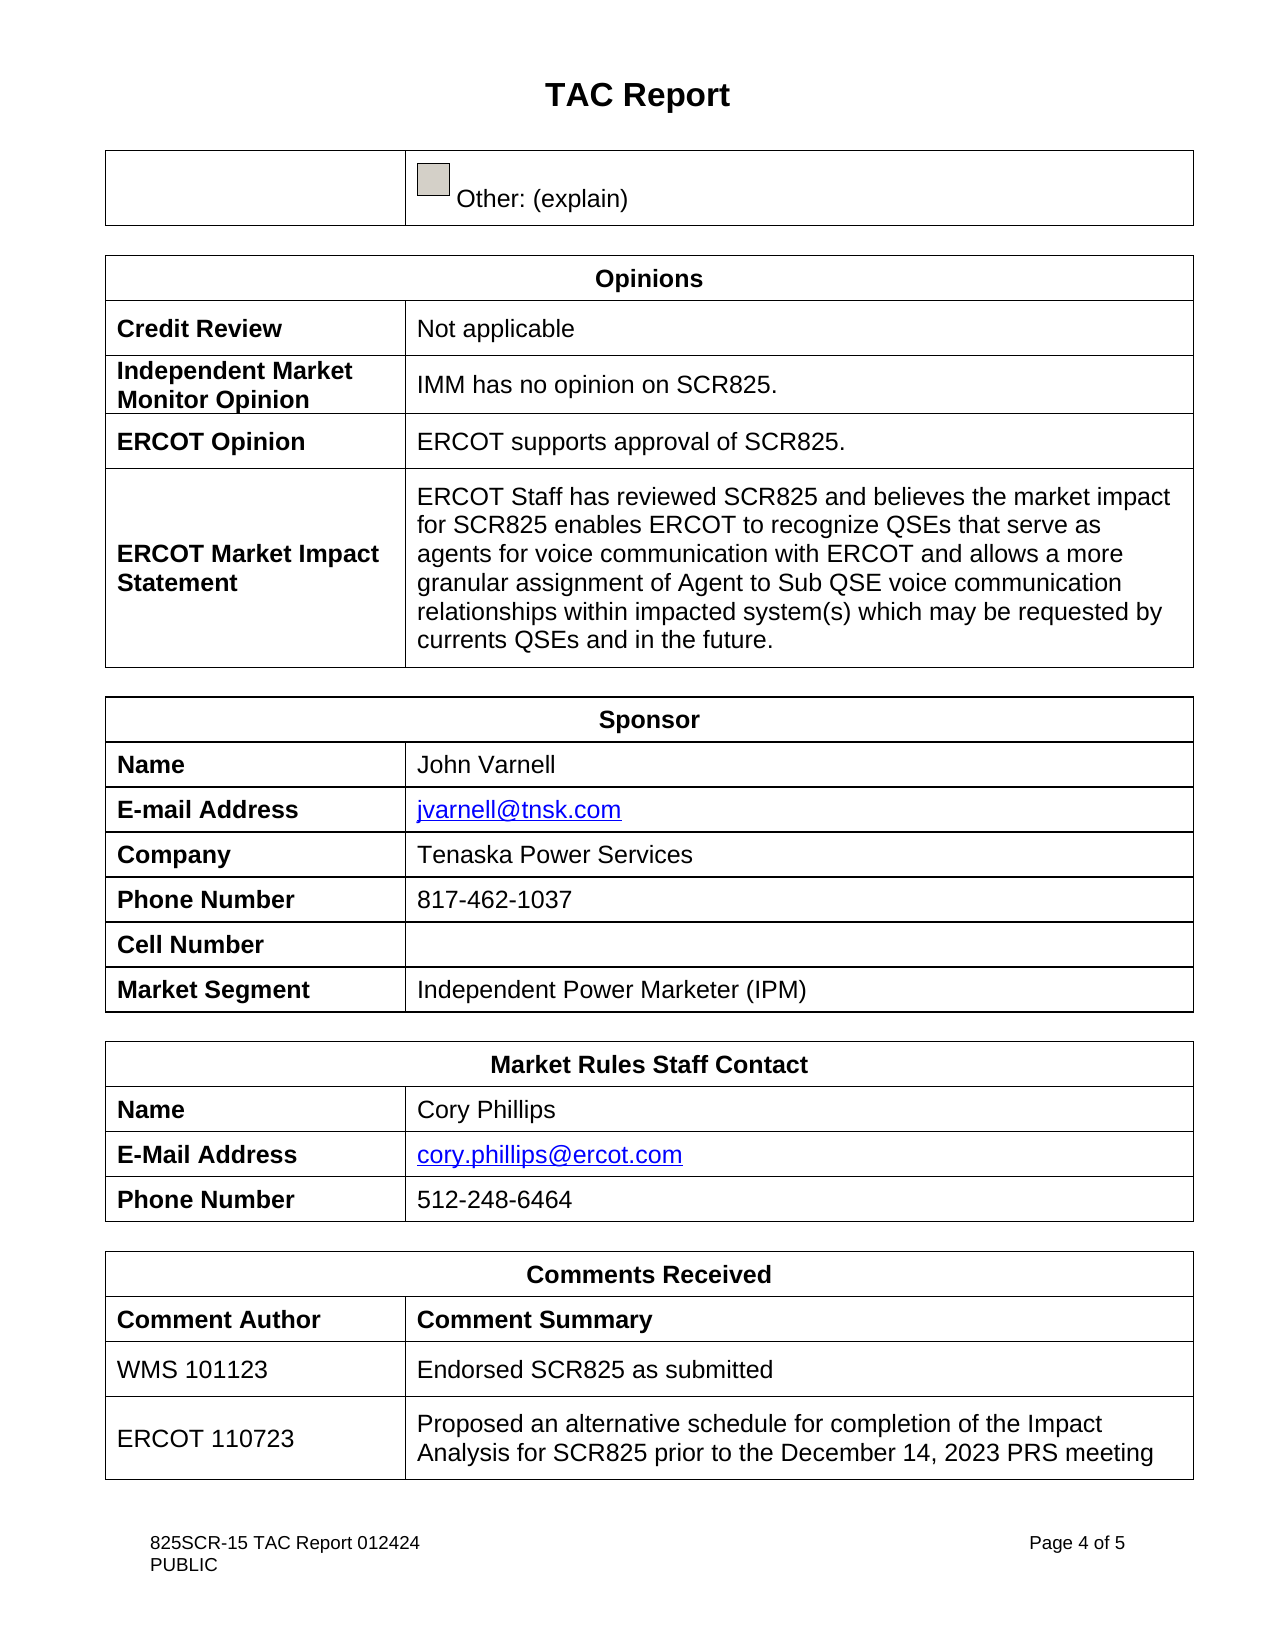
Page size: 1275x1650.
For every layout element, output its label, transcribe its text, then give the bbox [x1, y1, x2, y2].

table_cell IMM has no opinion on SCR825. [406, 356, 1193, 413]
table_cell 817-462-1037 [406, 878, 1193, 921]
table_cell 512-248-6464 [406, 1177, 1193, 1221]
table_cell Market Segment [106, 968, 405, 1011]
table_cell ERCOT supports approval of SCR825. [406, 414, 1193, 468]
table_cell Independent Market Monitor Opinion [106, 356, 405, 413]
table_cell Name [106, 743, 405, 786]
table_cell ERCOT Opinion [106, 414, 405, 468]
table_cell Cory Phillips [406, 1087, 1193, 1131]
table_cell ERCOT 110723 [106, 1397, 405, 1479]
table_cell Name [106, 1087, 405, 1131]
table_cell Endorsed SCR825 as submitted [406, 1342, 1193, 1396]
table_cell Comment Summary [406, 1297, 1193, 1341]
table_cell Cell Number [106, 923, 405, 966]
table_cell jvarnell@tnsk.com [406, 788, 1193, 831]
table_cell Company [106, 833, 405, 876]
table_cell cory.phillips@ercot.com [406, 1132, 1193, 1176]
table_cell Not applicable [406, 301, 1193, 355]
table_cell Tenaska Power Services [406, 833, 1193, 876]
table_cell WMS 101123 [106, 1342, 405, 1396]
table_cell Proposed an alternative schedule for completion of the Impact Analysis for SCR825 prior to the December 14, 2023 PRS meeting [406, 1397, 1193, 1479]
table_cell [106, 151, 405, 225]
table_cell Comment Author [106, 1297, 405, 1341]
table_cell Phone Number [106, 878, 405, 921]
table_cell ERCOT Market Impact Statement [106, 469, 405, 667]
table_cell Phone Number [106, 1177, 405, 1221]
table_cell John Varnell [406, 743, 1193, 786]
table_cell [406, 151, 1193, 225]
table_header Sponsor [106, 698, 1193, 741]
table_cell [406, 923, 1193, 966]
table_cell E-mail Address [106, 788, 405, 831]
table_cell E-Mail Address [106, 1132, 405, 1176]
table_cell Credit Review [106, 301, 405, 355]
table_cell ERCOT Staff has reviewed SCR825 and believes the market impact for SCR825 enables ERCOT to recognize QSEs that serve as agents for voice communication with ERCOT and allows a more granular assignment of Agent to Sub QSE voice communication relationships within impacted system(s) which may be requested by currents QSEs and in the future. [406, 469, 1193, 667]
table_header Market Rules Staff Contact [106, 1042, 1193, 1086]
table_header Opinions [106, 256, 1193, 300]
table_cell Independent Power Marketer (IPM) [406, 968, 1193, 1011]
table_header Comments Received [106, 1252, 1193, 1296]
